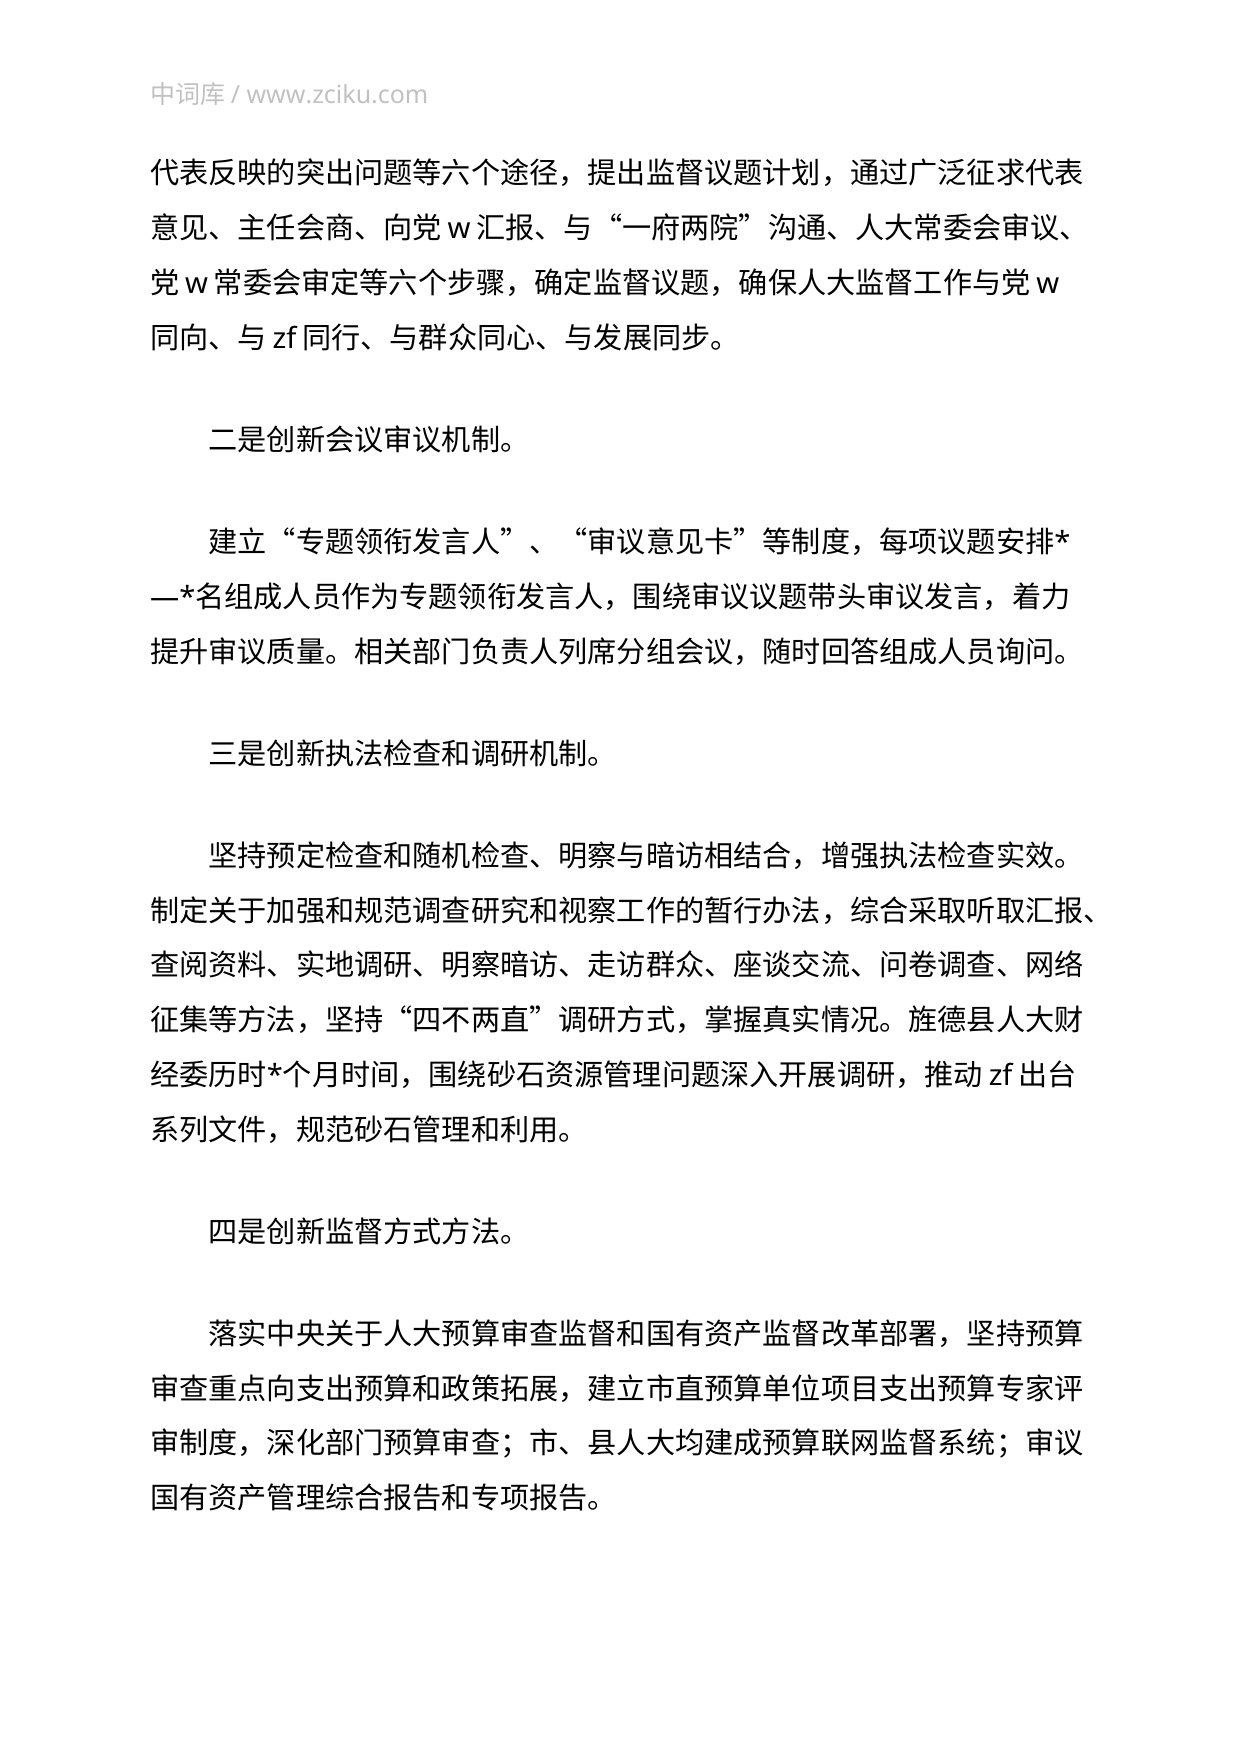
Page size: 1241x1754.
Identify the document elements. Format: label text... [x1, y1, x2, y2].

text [150, 150, 1090, 357]
text 建立“专题领衔发言人”、“审议意见卡”等制度，每项议题安排*—*名组成人员作为专题领衔发言人，围绕审议议题带头审议发言，着力提升审议质量。相关部门负责人列席分组会议，随时回答组成人员询问。 [150, 519, 1090, 671]
text 坚持预定检查和随机检查、明察与暗访相结合，增强执法检查实效。制定关于加强和规范调查研究和视察工作的暂行办法，综合采取听取汇报、查阅资料、实地调研、明察暗访、走访群众、座谈交流、问卷调查、网络征集等方法，坚持“四不两直”调研方式，掌握真实情况。旌德县人大财经委历时*个月时间，围绕砂石资源管理问题深入开展调研，推动zf出台系列文件，规范砂石管理和利用。 [150, 832, 1090, 1149]
text 三是创新执法检查和调研机制。 [150, 730, 1090, 773]
text 落实中央关于人大预算审查监督和国有资产监督改革部署，坚持预算审查重点向支出预算和政策拓展，建立市直预算单位项目支出预算专家评审制度，深化部门预算审查；市、县人大均建成预算联网监督系统；审议国有资产管理综合报告和专项报告。 [150, 1310, 1090, 1517]
text 二是创新会议审议机制。 [150, 417, 1090, 459]
text 四是创新监督方式方法。 [150, 1208, 1090, 1251]
